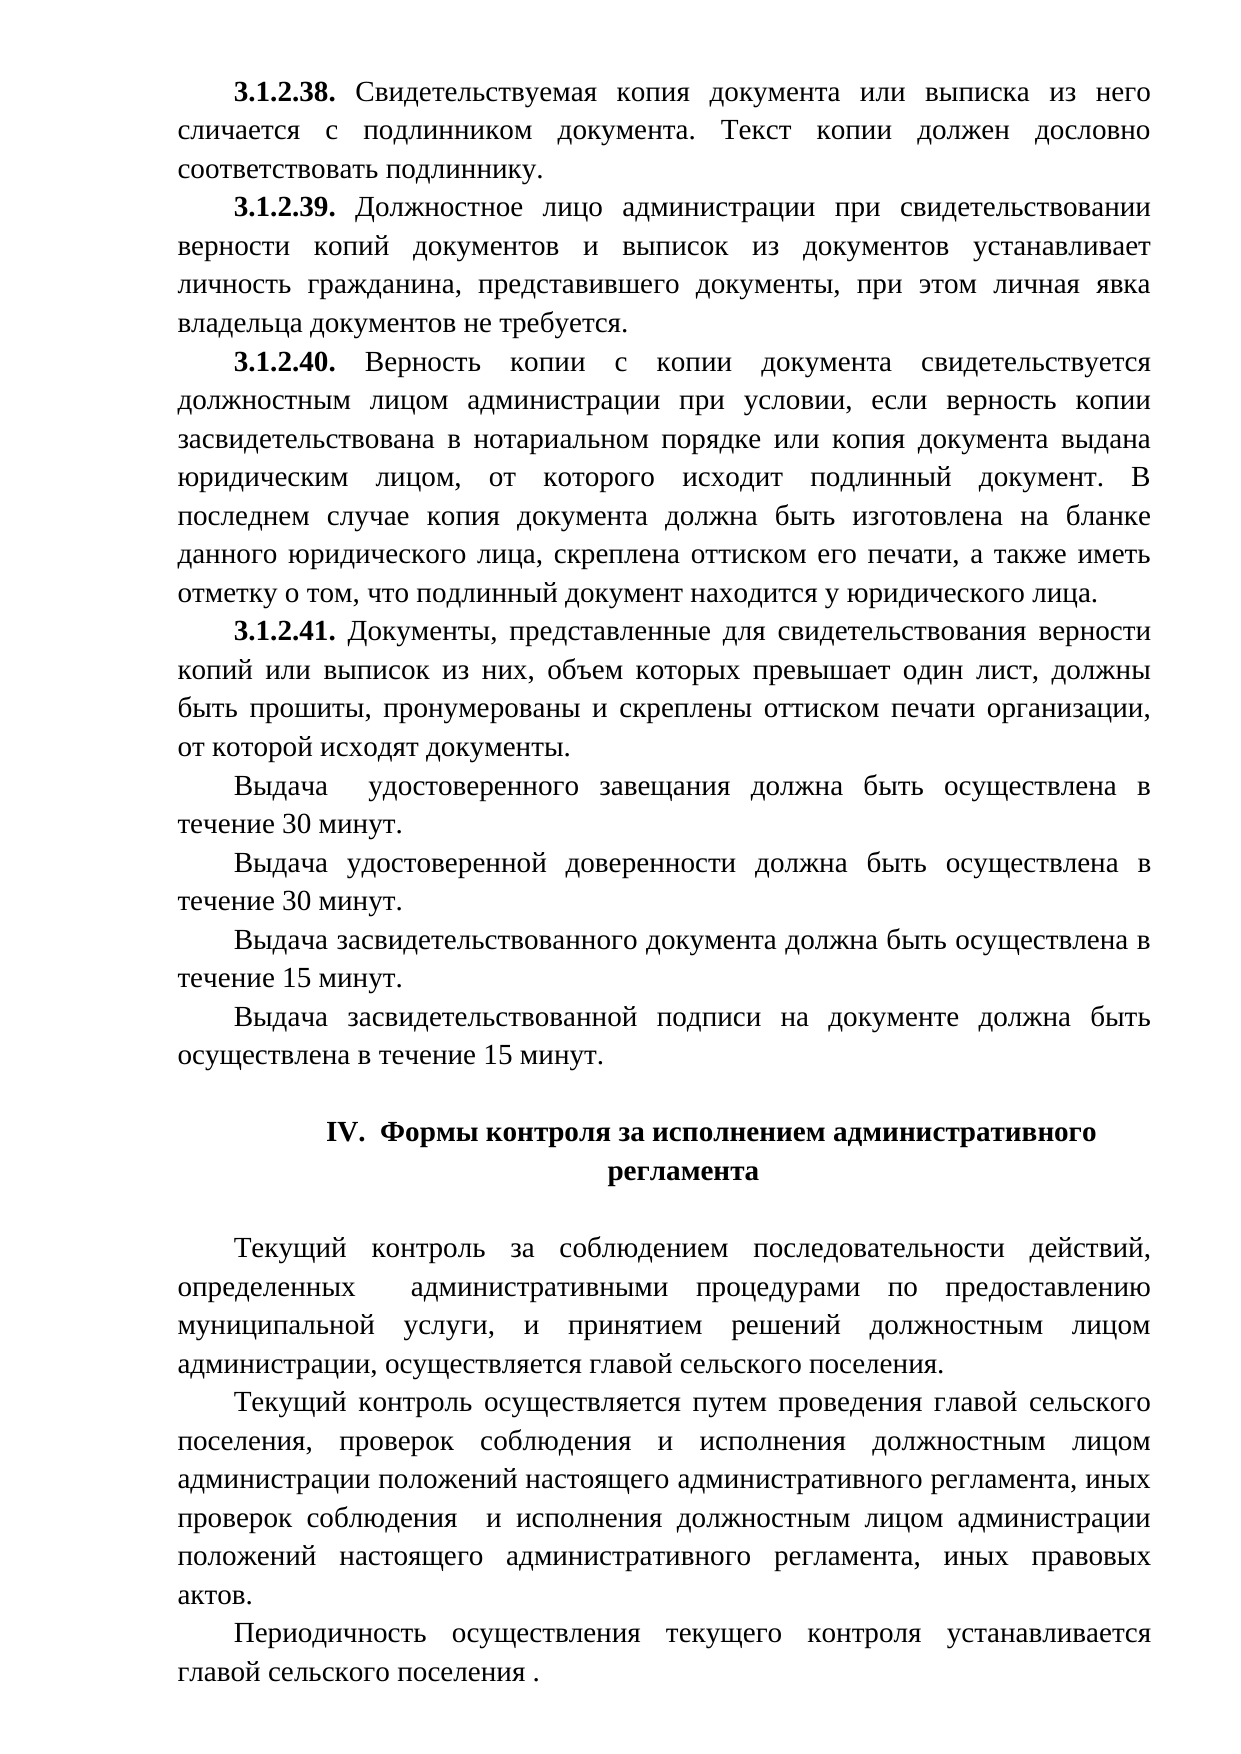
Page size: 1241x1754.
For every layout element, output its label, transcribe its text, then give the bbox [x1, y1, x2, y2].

text Выдача удостоверенной доверенности должна быть осуществлена в течение 30 минут. [177, 845, 1152, 917]
text Текущий контроль осуществляется путем проведения главой сельского поселения, проверок соблюдения и исполнения должностным лицом администрации положений настоящего административного регламента, иных проверок соблюдения и исполнения должностным лицом администрации положений настоящего административного регламента, иных правовых актов. [177, 1384, 1152, 1611]
text Выдача засвидетельствованной подписи на документе должна быть осуществлена в течение 15 минут. [177, 999, 1152, 1071]
text 3.1.2.39. Должностное лицо администрации при свидетельствовании верности копий документов и выписок из документов устанавливает личность гражданина, представившего документы, при этом личная явка владельца документов не требуется. [177, 189, 1152, 339]
text Выдача засвидетельствованного документа должна быть осуществлена в течение 15 минут. [177, 922, 1152, 994]
text Текущий контроль за соблюдением последовательности действий, определенных административными процедурами по предоставлению муниципальной услуги, и принятием решений должностным лицом администрации, осуществляется главой сельского поселения. [177, 1230, 1152, 1379]
text 3.1.2.40. Верность копии с копии документа свидетельствуется должностным лицом администрации при условии, если верность копии засвидетельствована в нотариальном порядке или копия документа выдана юридическим лицом, от которого исходит подлинный документ. В последнем случае копия документа должна быть изготовлена на бланке данного юридического лица, скреплена оттиском его печати, а также иметь отметку о том, что подлинный документ находится у юридического лица. [177, 344, 1152, 608]
text Периодичность осуществления текущего контроля устанавливается главой сельского поселения . [177, 1616, 1152, 1688]
text 3.1.2.38. Свидетельствуемая копия документа или выписка из него сличается с подлинником документа. Текст копии должен дословно соответствовать подлиннику. [177, 74, 1152, 184]
text 3.1.2.41. Документы, представленные для свидетельствования верности копий или выписок из них, объем которых превышает один лист, должны быть прошиты, пронумерованы и скреплены оттиском печати организации, от которой исходят документы. [177, 613, 1152, 763]
text IV. Формы контроля за исполнением административного регламента [215, 1114, 1152, 1187]
text Выдача удостоверенного завещания должна быть осуществлена в течение 30 минут. [177, 768, 1152, 840]
